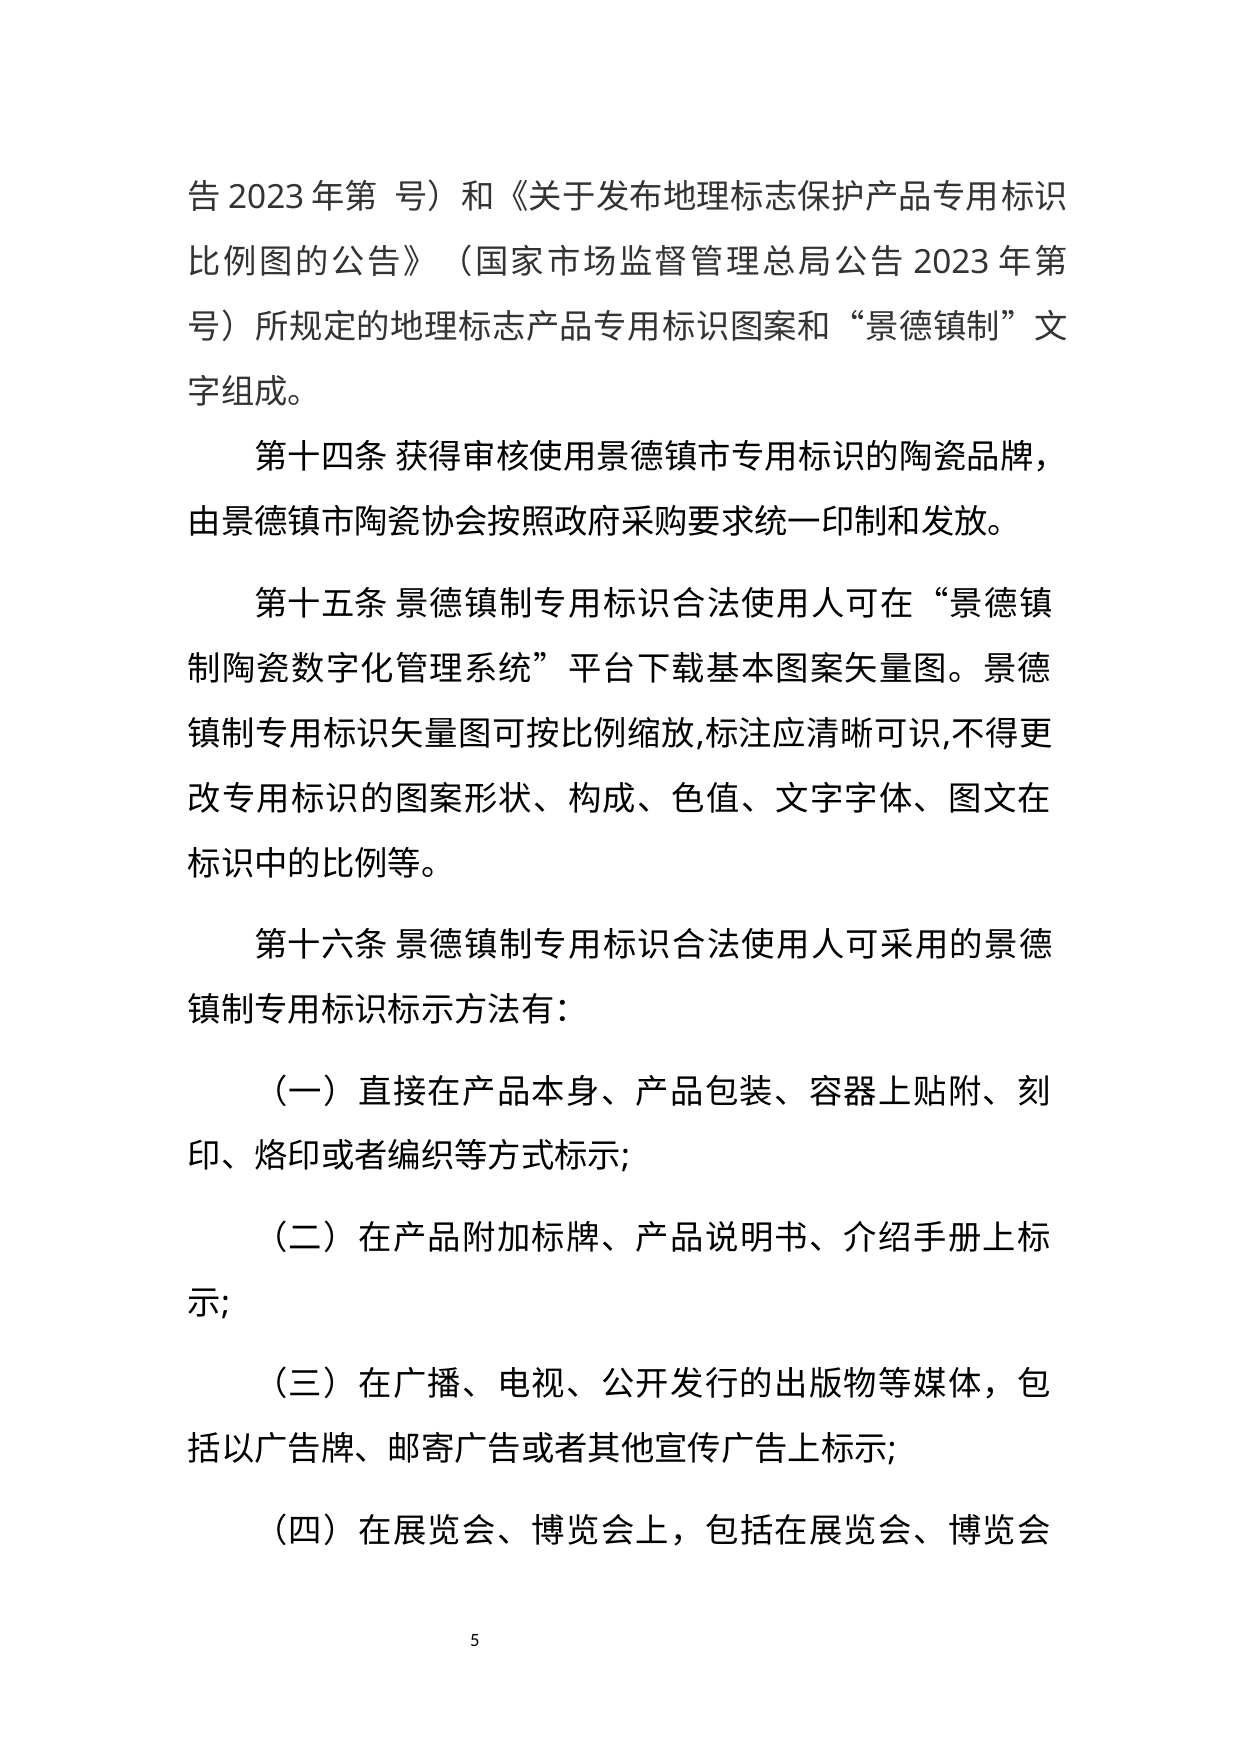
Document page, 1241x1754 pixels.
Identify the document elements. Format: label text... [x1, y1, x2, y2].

list （二）在产品附加标牌、产品说明书、介绍手册上标示; [187, 1202, 1053, 1332]
list 获得审核使用景德镇市专用标识的陶瓷品牌，由景德镇市陶瓷协会按照政府采购要求统一印制和发放。 [187, 422, 1068, 552]
list （三）在广播、电视、公开发行的出版物等媒体，包括以广告牌、邮寄广告或者其他宣传广告上标示; [187, 1349, 1053, 1479]
list 景德镇制专用标识合法使用人可在“景德镇制陶瓷数字化管理系统”平台下载基本图案矢量图。景德镇制专用标识矢量图可按比例缩放,标注应清晰可识,不得更改专用标识的图案形状、构成、色值、文字字体、图文在标识中的比例等。 [187, 568, 1053, 893]
list （一）直接在产品本身、产品包装、容器上贴附、刻印、烙印或者编织等方式标示; [187, 1056, 1053, 1186]
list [187, 162, 1068, 422]
list 景德镇制专用标识合法使用人可采用的景德镇制专用标识标示方法有： [187, 910, 1053, 1040]
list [187, 1495, 1053, 1560]
